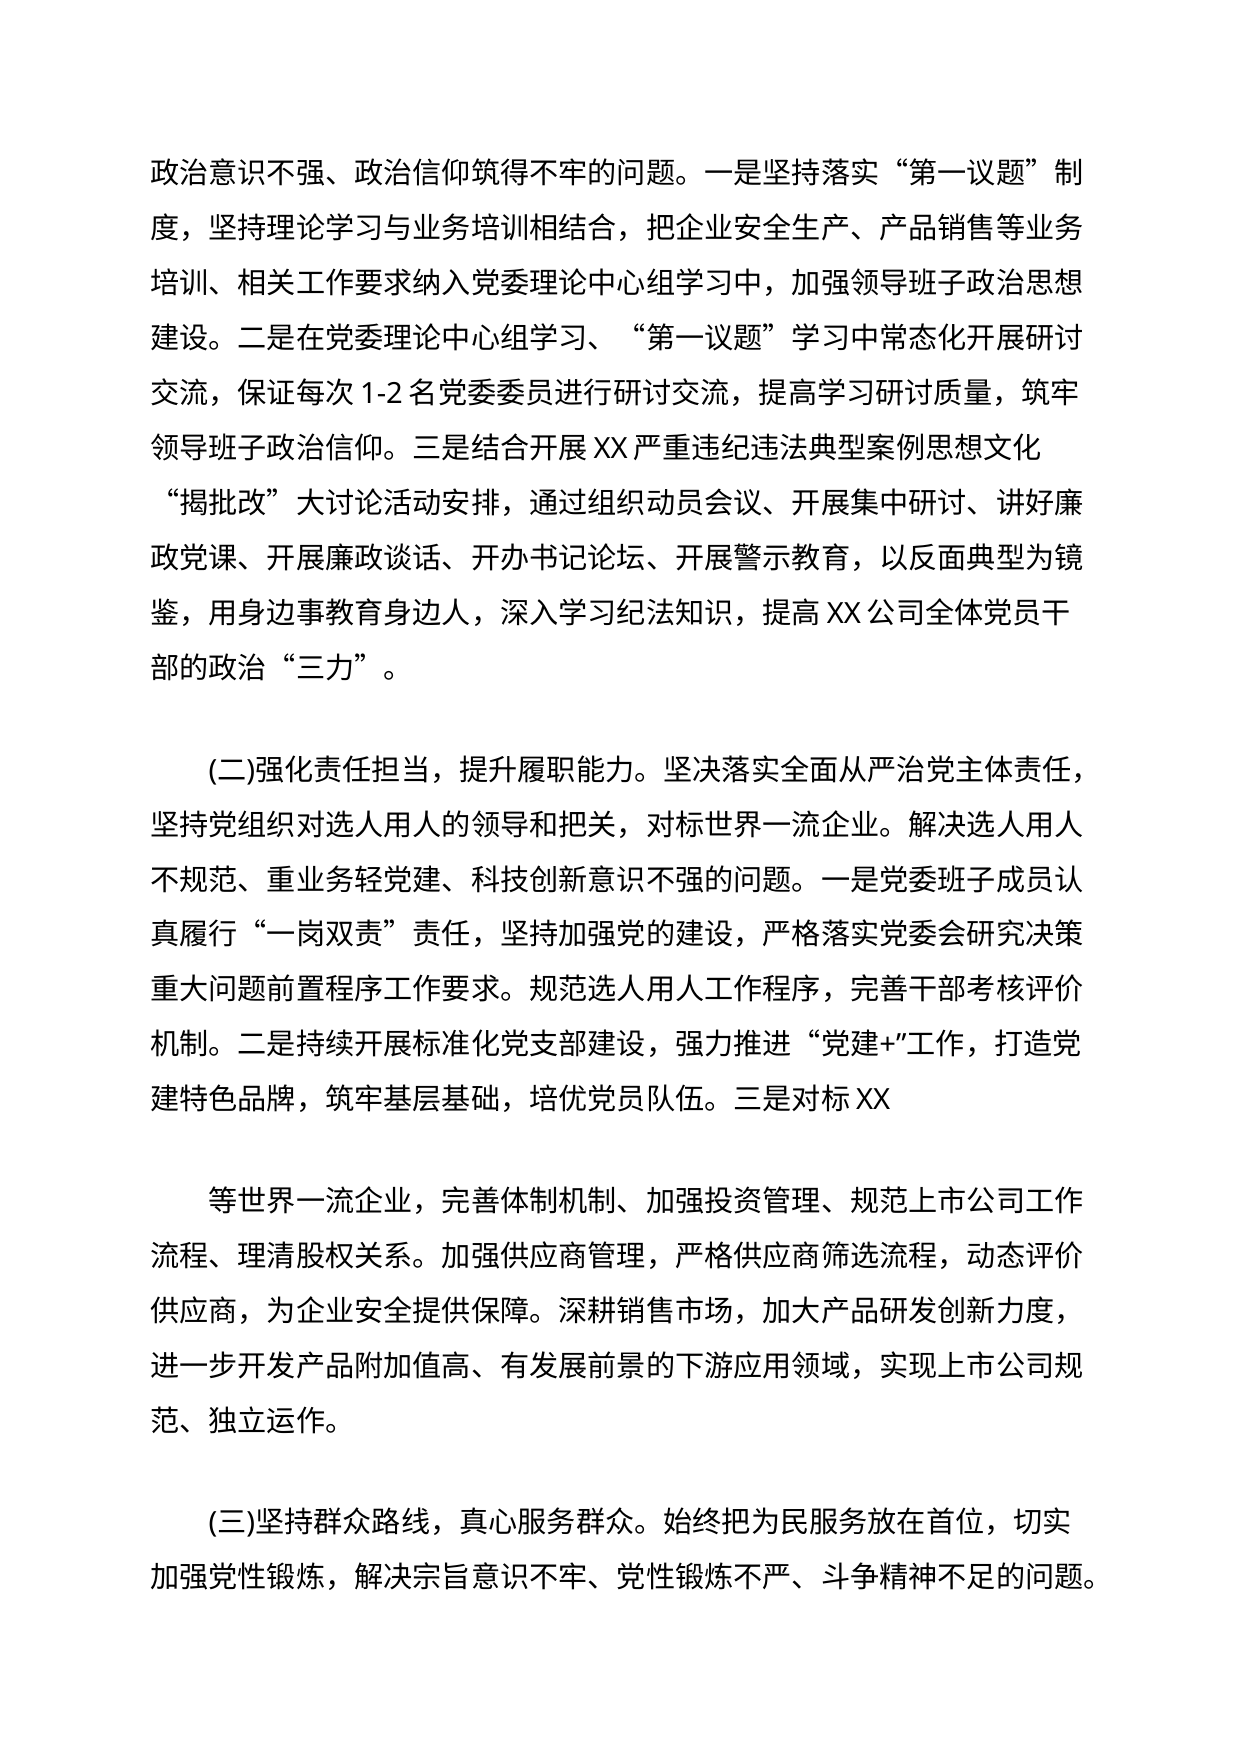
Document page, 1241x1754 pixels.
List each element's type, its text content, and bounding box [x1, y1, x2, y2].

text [150, 150, 1090, 687]
text (二)强化责任担当，提升履职能力。坚决落实全面从严治党主体责任，坚持党组织对选人用人的领导和把关，对标世界一流企业。解决选人用人不规范、重业务轻党建、科技创新意识不强的问题。一是党委班子成员认真履行“一岗双责”责任，坚持加强党的建设，严格落实党委会研究决策重大问题前置程序工作要求。规范选人用人工作程序，完善干部考核评价机制。二是持续开展标准化党支部建设，强力推进“党建+”工作，打造党建特色品牌，筑牢基层基础，培优党员队伍。三是对标XX [150, 746, 1090, 1118]
text 等世界一流企业，完善体制机制、加强投资管理、规范上市公司工作流程、理清股权关系。加强供应商管理，严格供应商筛选流程，动态评价供应商，为企业安全提供保障。深耕销售市场，加大产品研发创新力度，进一步开发产品附加值高、有发展前景的下游应用领域，实现上市公司规范、独立运作。 [150, 1178, 1090, 1439]
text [150, 1499, 1090, 1596]
